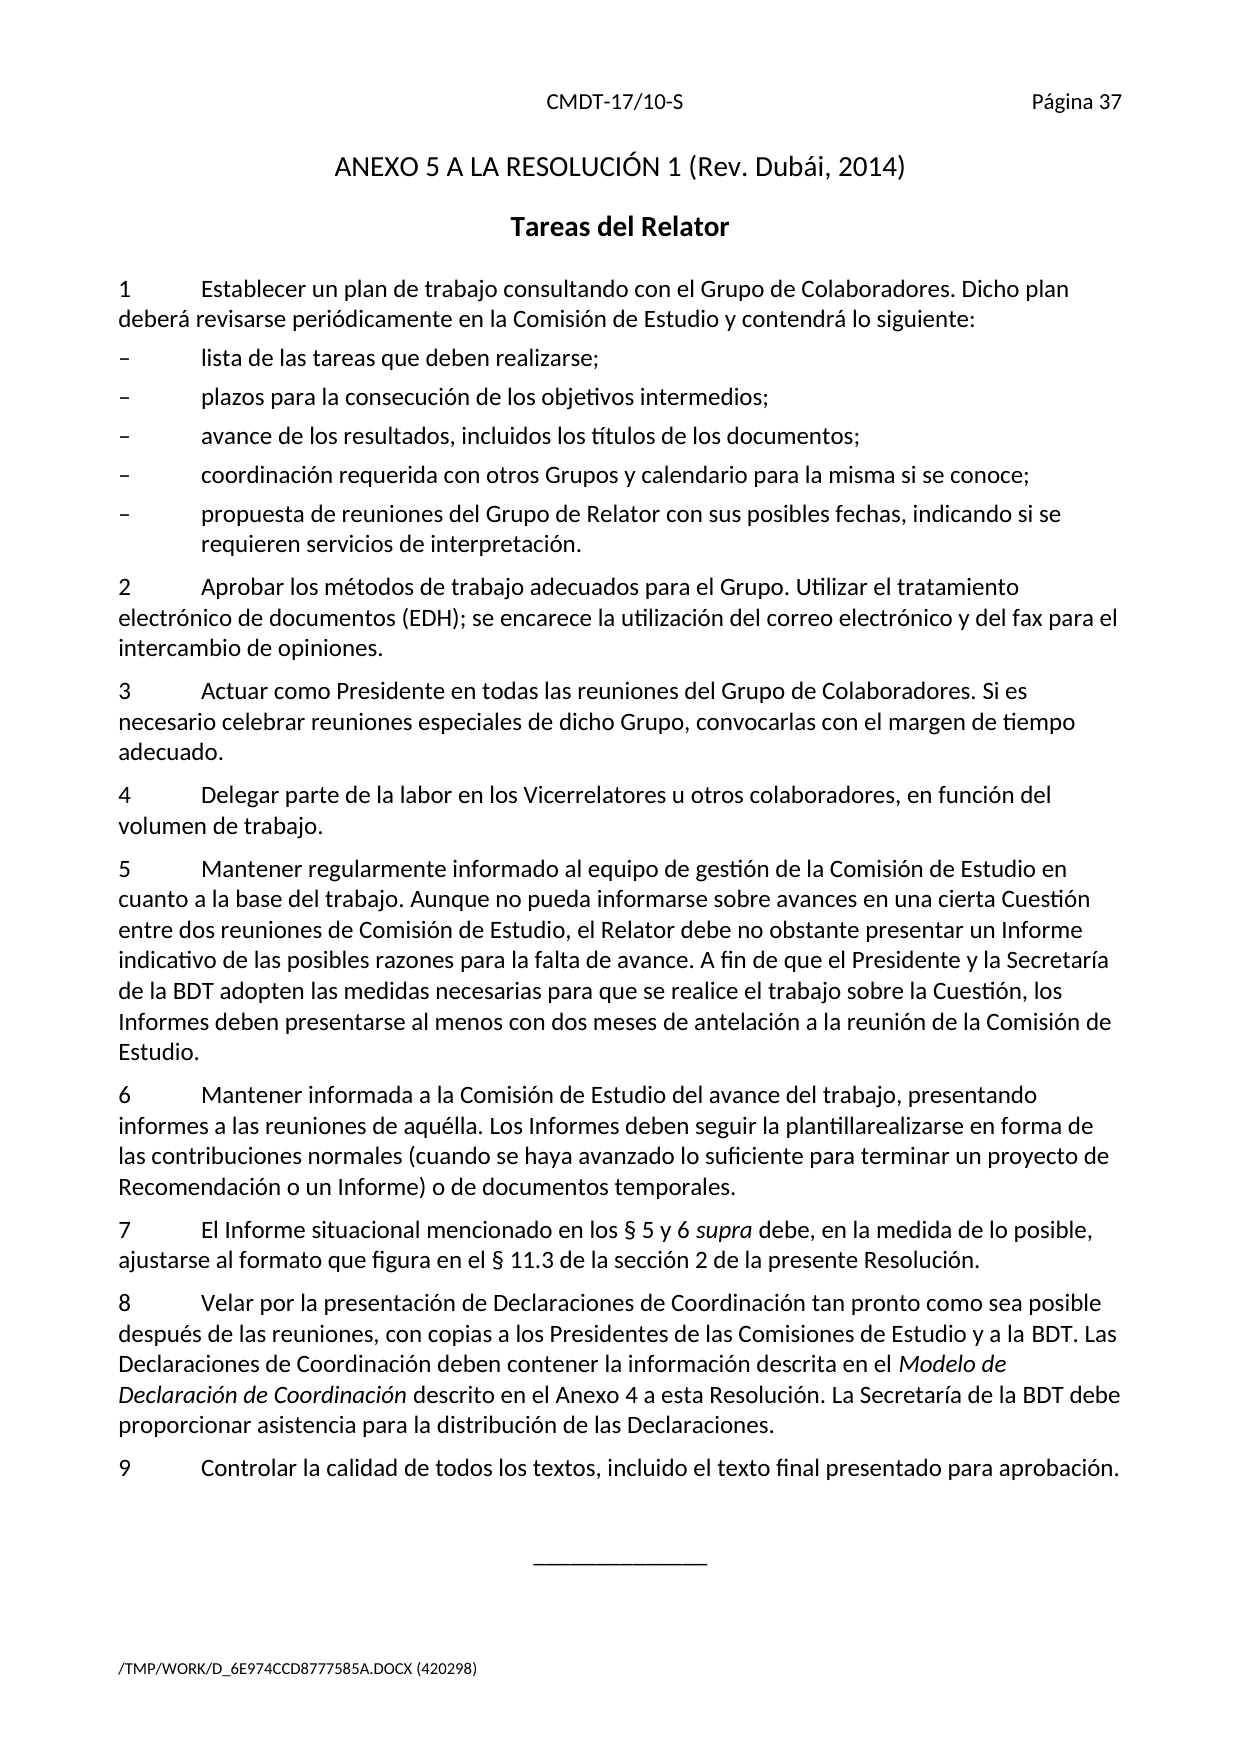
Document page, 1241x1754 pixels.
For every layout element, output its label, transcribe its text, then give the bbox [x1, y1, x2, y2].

text 1 Establecer un plan de trabajo consultando con el Grupo de Colaboradores. Dicho plan deberá revisarse periódicamente en la Comisión de Estudio y contendrá lo siguiente: [118, 273, 1122, 334]
text – lista de las tareas que deben realizarse; [118, 342, 1122, 373]
text 3 Actuar como Presidente en todas las reuniones del Grupo de Colaboradores. Si es necesario celebrar reuniones especiales de dicho Grupo, convocarlas con el margen de tiempo adecuado. [118, 676, 1122, 767]
text 5 Mantener regularmente informado al equipo de gestión de la Comisión de Estudio en cuanto a la base del trabajo. Aunque no pueda informarse sobre avances en una cierta Cuestión entre dos reuniones de Comisión de Estudio, el Relator debe no obstante presentar un Informe indicativo de las posibles razones para la falta de avance. A fin de que el Presidente y la Secretaría de la BDT adopten las medidas necesarias para que se realice el trabajo sobre la Cuestión, los Informes deben presentarse al menos con dos meses de antelación a la reunión de la Comisión de Estudio. [118, 853, 1122, 1067]
title Tareas del Relator [118, 208, 1122, 244]
text – propuesta de reuniones del Grupo de Relator con sus posibles fechas, indicando si se requieren servicios de interpretación. [118, 498, 1122, 559]
text 6 Mantener informada a la Comisión de Estudio del avance del trabajo, presentando informes a las reuniones de aquélla. Los Informes deben decontribuciones normales (cuando se haya avanzado lo suficiente para terminar un proyecto de Recomendación o un Informe) o de documentos temporales. [118, 1079, 1122, 1201]
text 2 Aprobar los métodos de trabajo adecuados para el Grupo. Utilizar el tratamiento electrónico de documentos (EDH); se encarece la utilización del correo electrónico y del fax para el intercambio de opiniones. [118, 571, 1122, 663]
text 4 Delegar parte de la labor en los Vicerrelatores u otros colaboradores, en función del volumen de trabajo. [118, 779, 1122, 841]
text – avance de los resultados, incluidos los títulos de los documentos; [118, 420, 1122, 451]
text – plazos para la consecución de los objetivos intermedios; [118, 381, 1122, 412]
text 8 Velar por la presentación de Declaraciones de Coordinación tan pronto como sea posible después de las reuniones, con copias a los Presidentes de las Comisiones de Estudio y a la BDT. Las Declaraciones de Coordinación deben contener la información descrita en el Modelo de Declaración de Coordinación descrito en el Anexo 4 a esta Resolución. La Secretaría de la BDT debe proporcionar asistencia para la distribución de las Declaraciones. [118, 1287, 1122, 1440]
text 9 Controlar la calidad de todos los textos, incluido el texto final presentado para aprobación. [118, 1452, 1122, 1483]
text AnexO 5 A LA ResoluCIÓN 1 (Rev. Dubái, 2014) [118, 148, 1122, 183]
text – coordinación requerida con otros Grupos y calendario para la misma si se conoce; [118, 459, 1122, 489]
text ______________ [118, 1538, 1122, 1569]
text 7 El Informe situacional mencionado en los § 5 y 6 supra debe, en la medida de lo posible, ajustarse al formato que figura en el § 11.3 de la sección 2 de la presente Resolución. [118, 1214, 1122, 1275]
